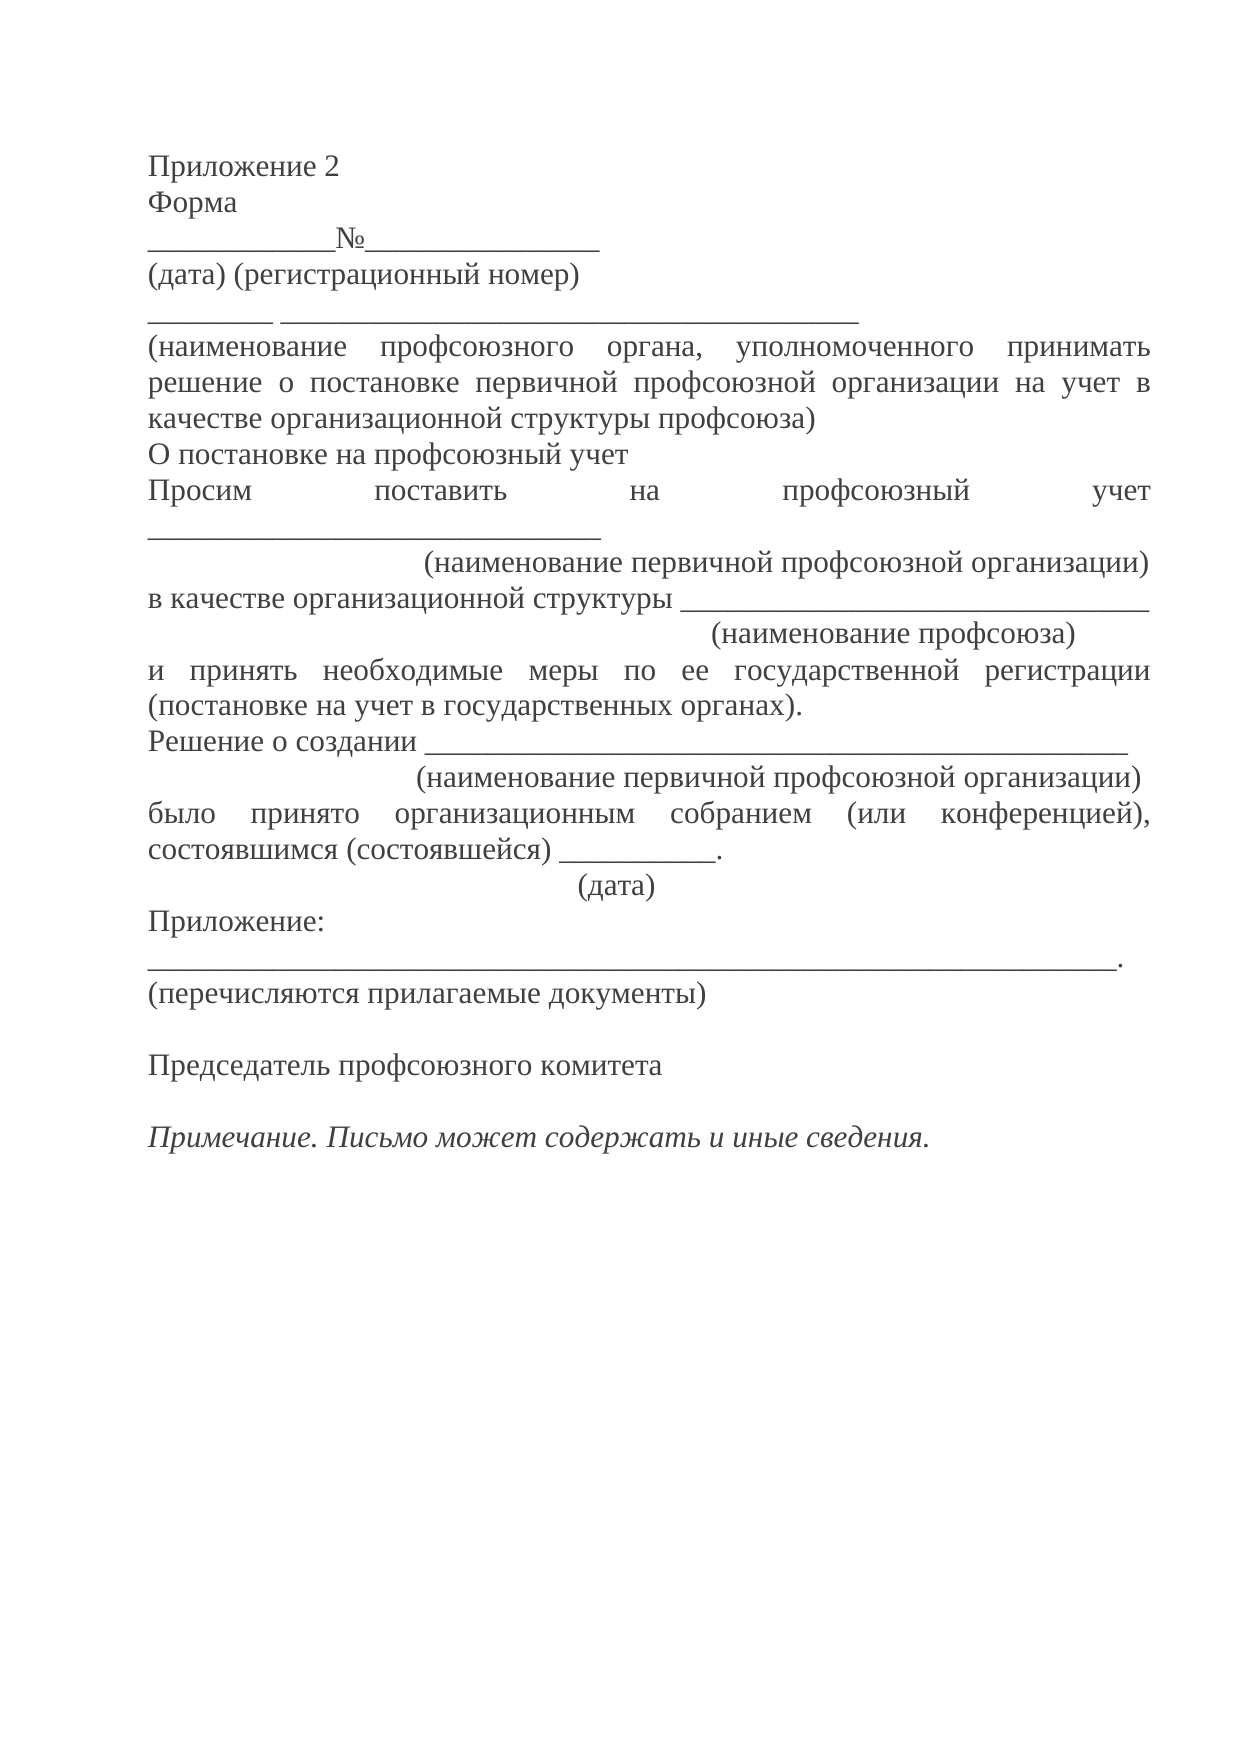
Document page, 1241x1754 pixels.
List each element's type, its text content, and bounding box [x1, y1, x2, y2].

text Примечание. Письмо может содержать и иные сведения. [148, 1118, 1152, 1154]
text Приложение 2 [148, 148, 1152, 183]
text ______________________________________________________________. [148, 938, 1152, 974]
text (наименование первичной профсоюзной организации) [148, 758, 1152, 794]
text Председатель профсоюзного комитета [148, 1046, 1152, 1082]
text и принять необходимые меры по ее государственной регистрации (постановке на учет в государственных органах). [148, 651, 1152, 723]
text в качестве организационной структуры ______________________________ [148, 579, 1152, 615]
text (перечисляются прилагаемые документы) [148, 974, 1152, 1010]
text (наименование первичной профсоюзной организации) [295, 543, 1152, 579]
text (дата) (регистрационный номер) [148, 255, 1152, 291]
text ____________№_______________ [148, 219, 1152, 255]
text (наименование профсоюзного органа, уполномоченного принимать решение о постановке первичной профсоюзной организации на учет в качестве организационной структуры профсоюза) [148, 327, 1152, 435]
text Приложение: [148, 902, 1152, 938]
text ________ _____________________________________ [148, 291, 1152, 327]
text Решение о создании _____________________________________________ [148, 723, 1152, 758]
text Форма [148, 183, 1152, 219]
text Просим поставить на профсоюзный учет _____________________________ [148, 471, 1152, 543]
text (дата) [148, 866, 1152, 902]
text было принято организационным собранием (или конференцией), состоявшимся (состоявшейся) __________. [148, 794, 1152, 866]
text О постановке на профсоюзный учет [148, 435, 1152, 471]
text (наименование профсоюза) [590, 615, 1152, 651]
